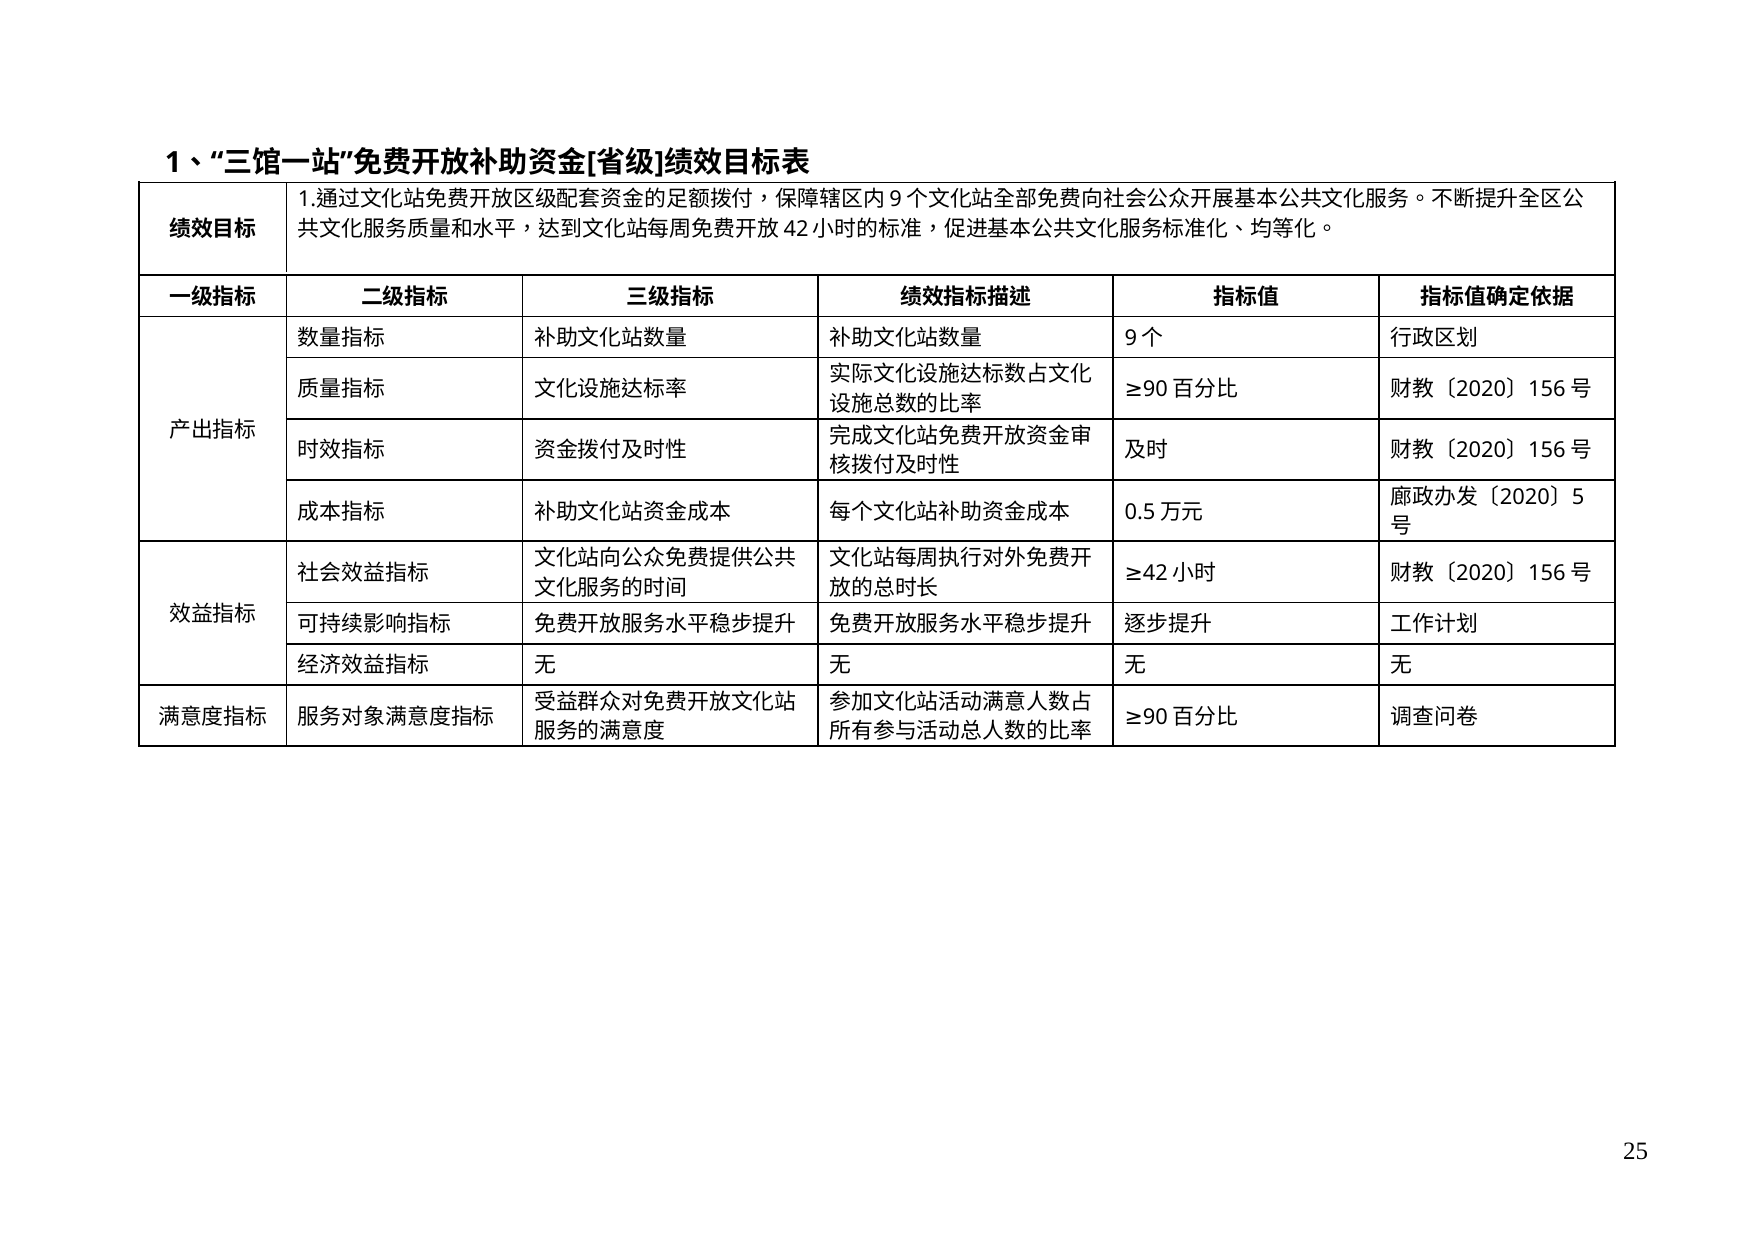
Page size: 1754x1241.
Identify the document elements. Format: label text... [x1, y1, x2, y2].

table_cell 无 [1380, 645, 1614, 684]
text 1、“三馆一站”免费开放补助资金[省级]绩效目标表 [106, 142, 1648, 181]
table_cell 及时 [1114, 420, 1378, 479]
table_cell 无 [1114, 645, 1378, 684]
table_cell 参加文化站活动满意人数占所有参与活动总人数的比率 [819, 686, 1112, 745]
table_cell 受益群众对免费开放文化站服务的满意度 [523, 686, 817, 745]
table_cell 社会效益指标 [287, 542, 522, 601]
table_cell 财教〔2020〕156号 [1380, 358, 1614, 418]
table_cell 廊政办发〔2020〕5号 [1380, 481, 1614, 540]
table_cell ≥90百分比 [1114, 358, 1378, 418]
table_cell 免费开放服务水平稳步提升 [819, 603, 1112, 643]
table_cell 资金拨付及时性 [523, 420, 817, 479]
table_header 绩效目标 [140, 183, 286, 272]
table_cell 经济效益指标 [287, 645, 522, 684]
table_cell 产出指标 [140, 317, 286, 540]
table_header 二级指标 [287, 276, 522, 316]
table_cell ≥42小时 [1114, 542, 1378, 601]
table_cell 服务对象满意度指标 [287, 686, 522, 745]
table_cell ≥90百分比 [1114, 686, 1378, 745]
table_cell 可持续影响指标 [287, 603, 522, 643]
table_cell 时效指标 [287, 420, 522, 479]
table_cell 财教〔2020〕156号 [1380, 420, 1614, 479]
table_header 绩效指标描述 [819, 276, 1112, 316]
table_cell 调查问卷 [1380, 686, 1614, 745]
table_cell 无 [523, 645, 817, 684]
table_cell 成本指标 [287, 481, 522, 540]
table_cell 完成文化站免费开放资金审核拨付及时性 [819, 420, 1112, 479]
table_cell 满意度指标 [140, 686, 286, 745]
table_cell 数量指标 [287, 317, 522, 357]
table_cell 0.5万元 [1114, 481, 1378, 540]
table_cell 每个文化站补助资金成本 [819, 481, 1112, 540]
table_cell 工作计划 [1380, 603, 1614, 643]
table_header 指标值确定依据 [1380, 276, 1614, 316]
table_cell 实际文化设施达标数占文化设施总数的比率 [819, 358, 1112, 418]
table_cell 财教〔2020〕156号 [1380, 542, 1614, 601]
table_header 指标值 [1114, 276, 1378, 316]
table_cell 逐步提升 [1114, 603, 1378, 643]
table_cell 9个 [1114, 317, 1378, 357]
table_cell 效益指标 [140, 542, 286, 684]
table_header 三级指标 [523, 276, 817, 316]
table_cell 补助文化站数量 [819, 317, 1112, 357]
table_cell 文化站每周执行对外免费开放的总时长 [819, 542, 1112, 601]
table_cell 补助文化站数量 [523, 317, 817, 357]
table_cell 无 [819, 645, 1112, 684]
table_cell 免费开放服务水平稳步提升 [523, 603, 817, 643]
table_cell 补助文化站资金成本 [523, 481, 817, 540]
table_header 一级指标 [140, 276, 286, 316]
table_cell 文化设施达标率 [523, 358, 817, 418]
table_cell 文化站向公众免费提供公共文化服务的时间 [523, 542, 817, 601]
table_header 1.通过文化站免费开放区级配套资金的足额拨付，保障辖区内9个文化站全部免费向社会公众开展基本公共文化服务。不断提升全区公共文化服务质量和水平，达到文化站每周免费开放42小时的标准，促进基本公共文化服务标准化、均等化。 [287, 183, 1614, 272]
table_cell 行政区划 [1380, 317, 1614, 357]
table_cell 质量指标 [287, 358, 522, 418]
